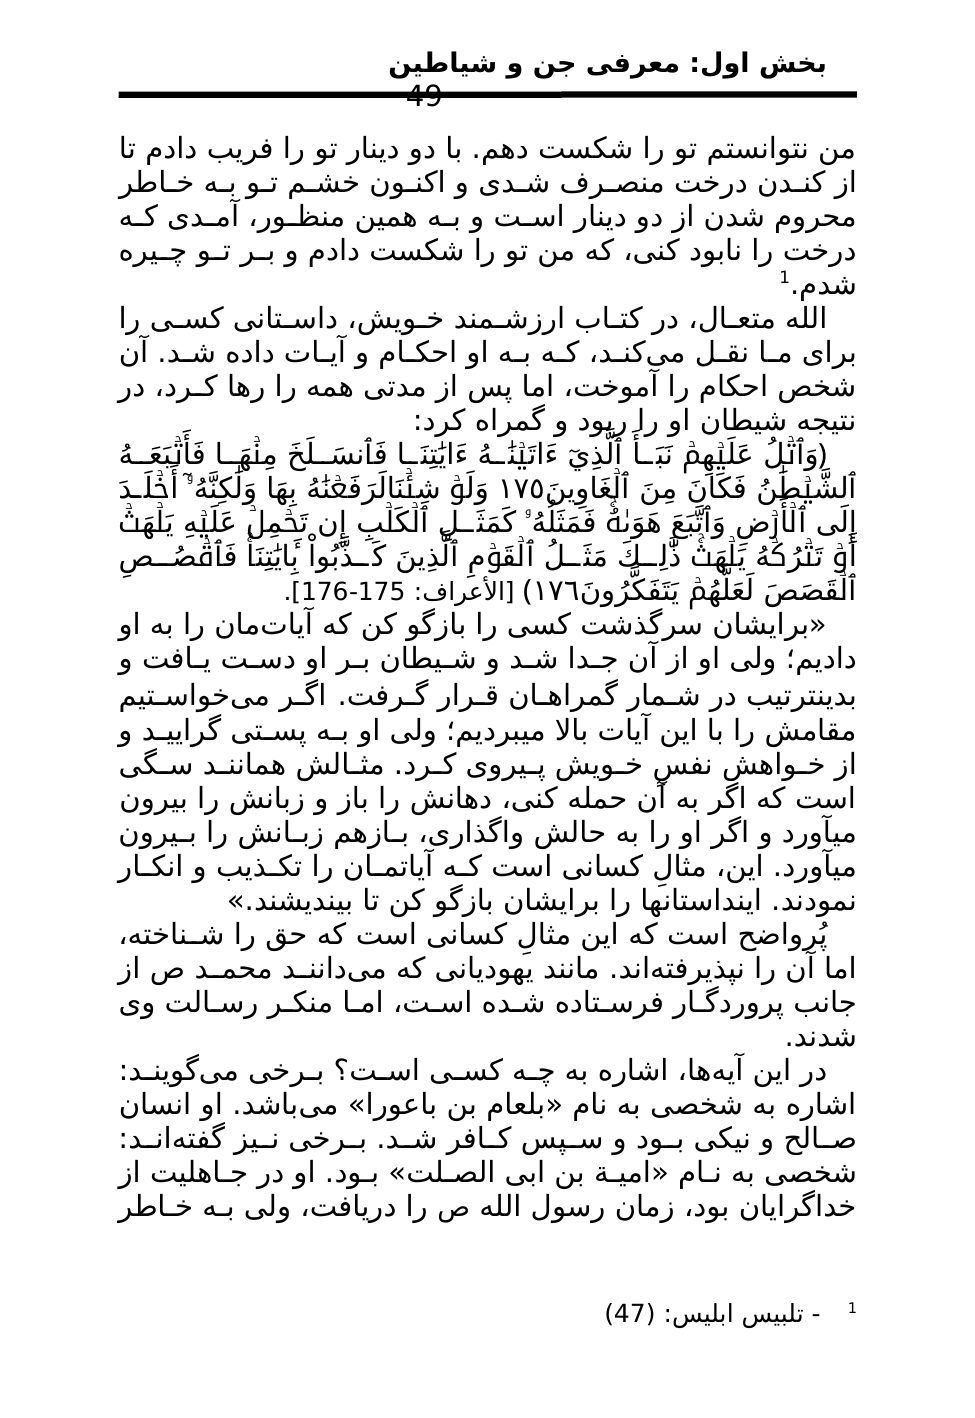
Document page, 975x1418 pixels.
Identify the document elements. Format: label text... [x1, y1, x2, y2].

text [118, 1053, 857, 1223]
text ﴿وَٱتۡلُ عَلَيۡهِمۡ نَبَأَ ٱلَّذِيٓ ءَاتَيۡنَٰهُ ءَايَٰتِنَا فَٱنسَلَخَ مِنۡهَا فَأَتۡبَعَهُ ٱلشَّيۡطَٰنُ فَكَانَ مِنَ ٱلۡغَاوِينَ١٧٥ وَلَوۡ شِئۡنَالَرَفَعۡنَٰهُ بِهَا وَلَٰكِنَّهُۥٓ أَخۡلَدَ إِلَى ٱلۡأَرۡضِ وَٱتَّبَعَ هَوَىٰهُۚ فَمَثَلُهُۥ كَمَثَلِ ٱلۡكَلۡبِ إِن تَحۡمِلۡ عَلَيۡهِ يَلۡهَثۡ أَوۡ تَتۡرُكۡهُ يَلۡهَثۚ ذَّٰلِكَ مَثَلُ ٱلۡقَوۡمِ ٱلَّذِينَ كَذَّبُواْ بِ‍َٔايَٰتِنَاۚ فَٱقۡصُصِ ٱلۡقَصَصَ لَعَلَّهُمۡ يَتَفَكَّرُونَ١٧٦﴾ [الأعراف: 175-176]. [118, 437, 857, 607]
text «برایشان سرگذشت کسی را بازگو کن که آیات‌مان را به او دادیم؛ ولی او از آن جدا شد و شیطان بر او دست یافت و بدینترتیب در شمار گمراهان قرار گرفت. اگر می‌خواستیم مقامش را با این آیات بالا میبردیم؛ ولی او به پستی گرایید و از خواهش نفسِ خویش پیروی کرد. مثالش همانند سگی است که اگر به آن حمله کنی، دهانش را باز و زبانش را بیرون میآورد و اگر او را به حالش واگذاری، بازهم زبانش را بیرون میآورد. این، مثالِ کسانی است که آیاتمان را تکذیب و انکار نمودند. اینداستانها را برایشان بازگو کن تا بیندیشند.» [118, 607, 857, 917]
text الله متعال، در کتاب ارزشمند خویش، داستانی کسی را برای ما نقل می‌کند، که به او احکام و آیات داده شد. آن شخص احکام را آموخت، اما پس از مدتی همه را رها کرد،‌ در نتیجه شیطان او را ربود و گمراه کرد: [118, 301, 857, 437]
text پُرواضح است که‌ ‌این مثالِ کسانی است ‌که حق را شناخته، اما آن را نپذیرفته‌اند. ‌مانند یهودیانی که می‌دانند محمد ص از جانب پروردگار فرستاده‌ شده‌ است، اما منکر رسالت وی شدند. [118, 917, 857, 1053]
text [118, 132, 857, 301]
